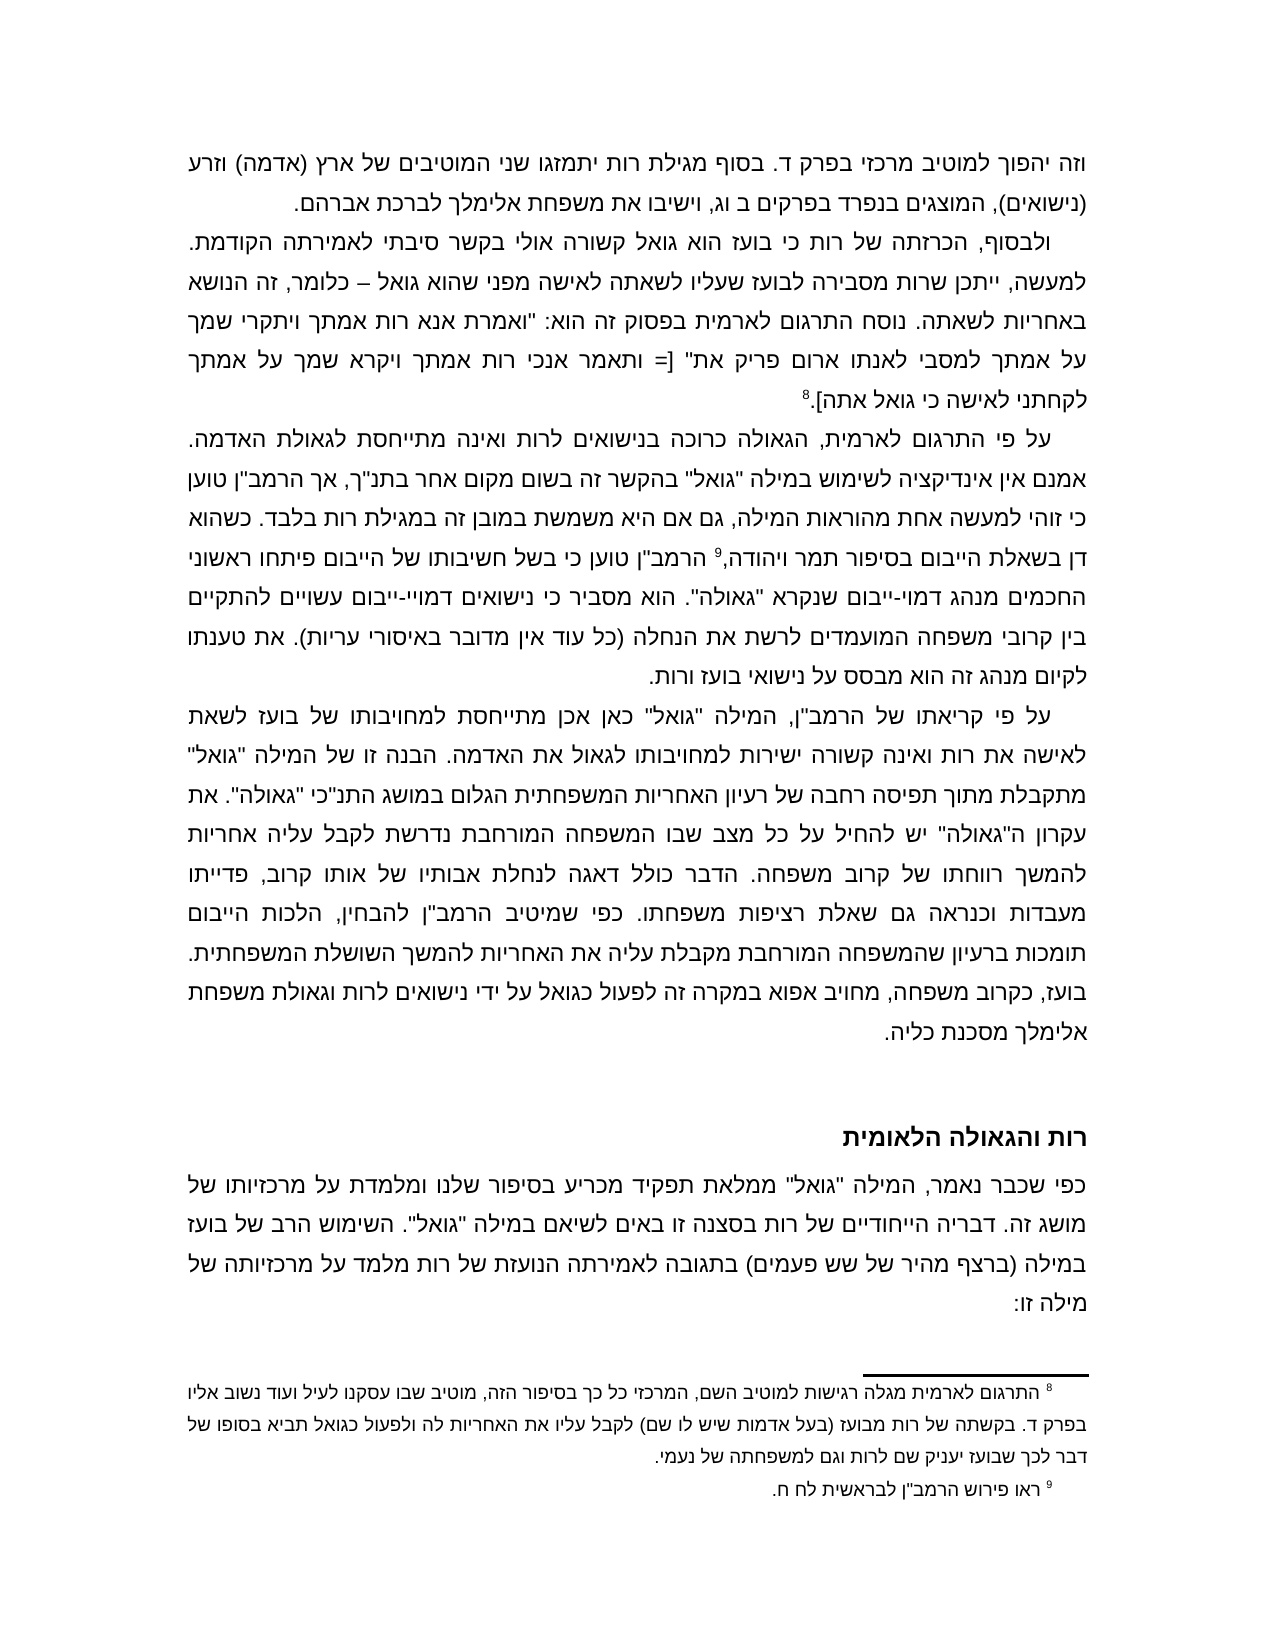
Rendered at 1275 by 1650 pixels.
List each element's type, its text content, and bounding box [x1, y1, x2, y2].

text כפי שכבר נאמר, המילה "גואל" ממלאת תפקיד מכריע בסיפור שלנו ומלמדת על מרכזיותו של מושג זה. דבריה הייחודיים של רות בסצנה זו באים לשיאם במילה "גואל". השימוש הרב של בועז במילה (ברצף מהיר של שש פעמים) בתגובה לאמירתה הנועזת של רות מלמד על מרכזיותה של מילה זו: [187, 1172, 1088, 1317]
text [187, 150, 1088, 216]
text על פי קריאתו של הרמב"ן, המילה "גואל" כאן אכן מתייחסת למחויבותו של בועז לשאת לאישה את רות ואינה קשורה ישירות למחויבותו לגאול את האדמה. הבנה זו של המילה "גואל" מתקבלת מתוך תפיסה רחבה של רעיון האחריות המשפחתית הגלום במושג התנ"כי "גאולה". את עקרון ה"גאולה" יש להחיל על כל מצב שבו המשפחה המורחבת נדרשת לקבל עליה אחריות להמשך רווחתו של קרוב משפחה. הדבר כולל דאגה לנחלת אבותיו של אותו קרוב, פדייתו מעבדות וכנראה גם שאלת רציפות משפחתו. כפי שמיטיב הרמב"ן להבחין, הלכות הייבום תומכות ברעיון שהמשפחה המורחבת מקבלת עליה את האחריות להמשך השושלת המשפחתית. בועז, כקרוב משפחה, מחויב אפוא במקרה זה לפעול כגואל על ידי נישואים לרות וגאולת משפחת אלימלך מסכנת כליה. [187, 703, 1088, 1045]
text על פי התרגום לארמית, הגאולה כרוכה בנישואים לרות ואינה מתייחסת לגאולת האדמה. אמנם אין אינדיקציה לשימוש במילה "גואל" בהקשר זה בשום מקום אחר בתנ"ך, אך הרמב"ן טוען כי זוהי למעשה אחת מהוראות המילה, גם אם היא משמשת במובן זה במגילת רות בלבד. כשהוא דן בשאלת הייבום בסיפור תמר ויהודה, הרמב"ן טוען כי בשל חשיבותו של הייבום פיתחו ראשוני החכמים מנהג דמוי-ייבום שנקרא "גאולה". הוא מסביר כי נישואים דמויי-ייבום עשויים להתקיים בין קרובי משפחה המועמדים לרשת את הנחלה (כל עוד אין מדובר באיסורי עריות). את טענתו לקיום מנהג זה הוא מבסס על נישואי בועז ורות. [187, 426, 1088, 689]
subtitle רות והגאולה הלאומית [187, 1122, 1088, 1151]
text ולבסוף, הכרזתה של רות כי בועז הוא גואל קשורה אולי בקשר סיבתי לאמירתה הקודמת. למעשה, ייתכן שרות מסבירה לבועז שעליו לשאתה לאישה מפני שהוא גואל – כלומר, זה הנושא באחריות לשאתה. נוסח התרגום לארמית בפסוק זה הוא: "ואמרת אנא רות אמתך ויתקרי שמך על אמתך למסבי לאנתו ארום פריק את" [= ותאמר אנכי רות אמתך ויקרא שמך על אמתך לקחתני לאישה כי גואל אתה]. [187, 229, 1088, 413]
